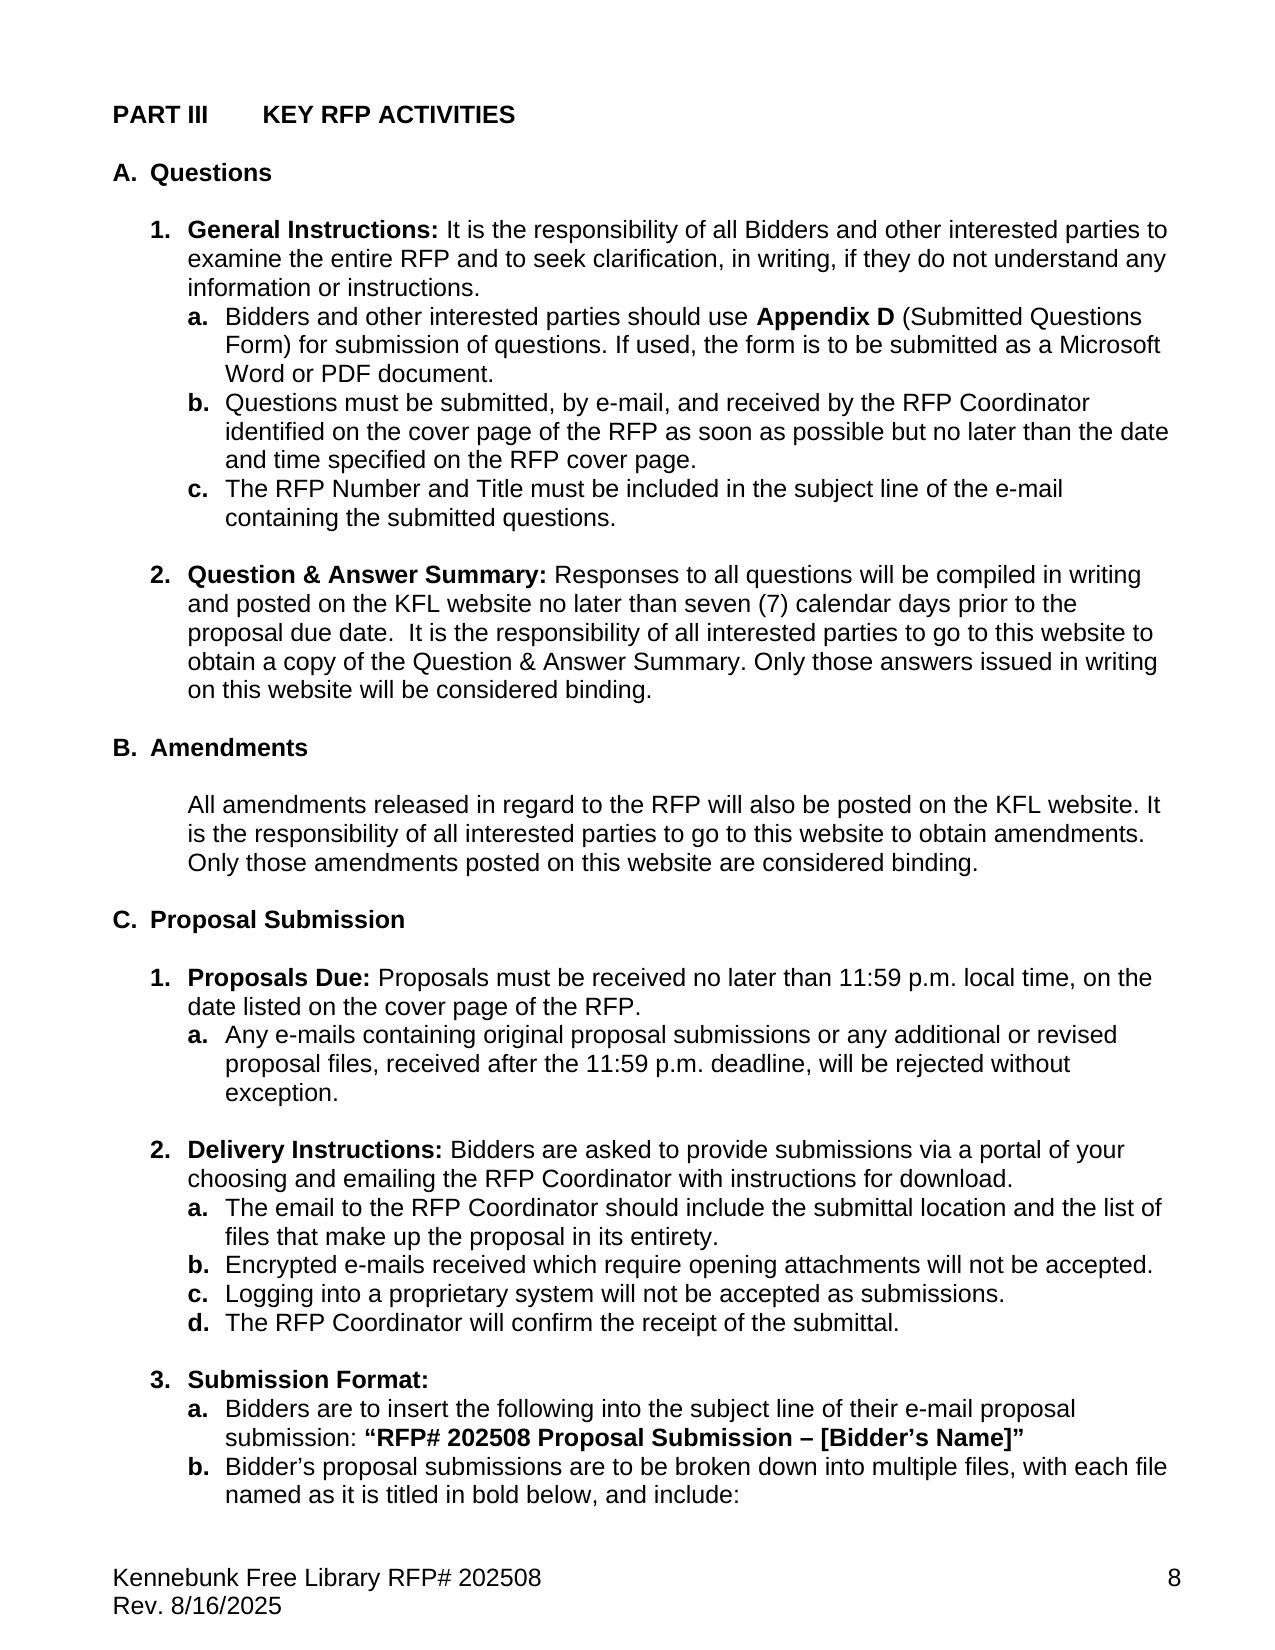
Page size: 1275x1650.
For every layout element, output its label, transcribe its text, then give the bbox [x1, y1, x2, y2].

list Questions [112, 158, 1181, 187]
list Questions must be submitted, by e-mail, and received by the RFP Coordinator identified on the cover page of the RFP as soon as possible but no later than the date and time specified on the RFP cover page. [187, 388, 1181, 474]
list Submission Format: [150, 1365, 1181, 1394]
list The RFP Number and Title must be included in the subject line of the e-mail containing the submitted questions. [187, 474, 1181, 532]
list General Instructions: It is the responsibility of all Bidders and other interested parties to examine the entire RFP and to seek clarification, in writing, if they do not understand any information or instructions. [150, 215, 1181, 302]
text PART III KEY RFP ACTIVITIES [112, 100, 1181, 129]
list Delivery Instructions: Bidders are asked to provide submissions via a portal of your choosing and emailing the RFP Coordinator with instructions for download. [150, 1135, 1181, 1193]
list The email to the RFP Coordinator should include the submittal location and the list of files that make up the proposal in its entirety. [187, 1193, 1181, 1250]
list Bidders are to insert the following into the subject line of their e-mail proposal submission: “RFP# 202508 Proposal Submission – [Bidder’s Name]” [187, 1394, 1181, 1452]
text All amendments released in regard to the RFP will also be posted on the KFL website. It is the responsibility of all interested parties to go to this website to obtain amendments. Only those amendments posted on this website are considered binding. [187, 790, 1181, 877]
list Proposal Submission [112, 905, 1181, 934]
list Question & Answer Summary: Responses to all questions will be compiled in writing and posted on the KFL website no later than seven (7) calendar days prior to the proposal due date. It is the responsibility of all interested parties to go to this website to obtain a copy of the Question & Answer Summary. Only those answers issued in writing on this website will be considered binding. [150, 560, 1181, 704]
list Bidders and other interested parties should use Appendix D (Submitted Questions Form) for submission of questions. If used, the form is to be submitted as a Microsoft Word or PDF document. [187, 302, 1181, 388]
list Amendments [112, 733, 1181, 762]
list Bidder’s proposal submissions are to be broken down into multiple files, with each file named as it is titled in bold below, and include: [187, 1452, 1181, 1509]
list Proposals Due: Proposals must be received no later than 11:59 p.m. local time, on the date listed on the cover page of the RFP. [150, 963, 1181, 1020]
list Logging into a proprietary system will not be accepted as submissions. [187, 1279, 1181, 1308]
list The RFP Coordinator will confirm the receipt of the submittal. [187, 1308, 1181, 1337]
list Encrypted e-mails received which require opening attachments will not be accepted. [187, 1250, 1181, 1279]
list Any e-mails containing original proposal submissions or any additional or revised proposal files, received after the 11:59 p.m. deadline, will be rejected without exception. [187, 1020, 1181, 1107]
